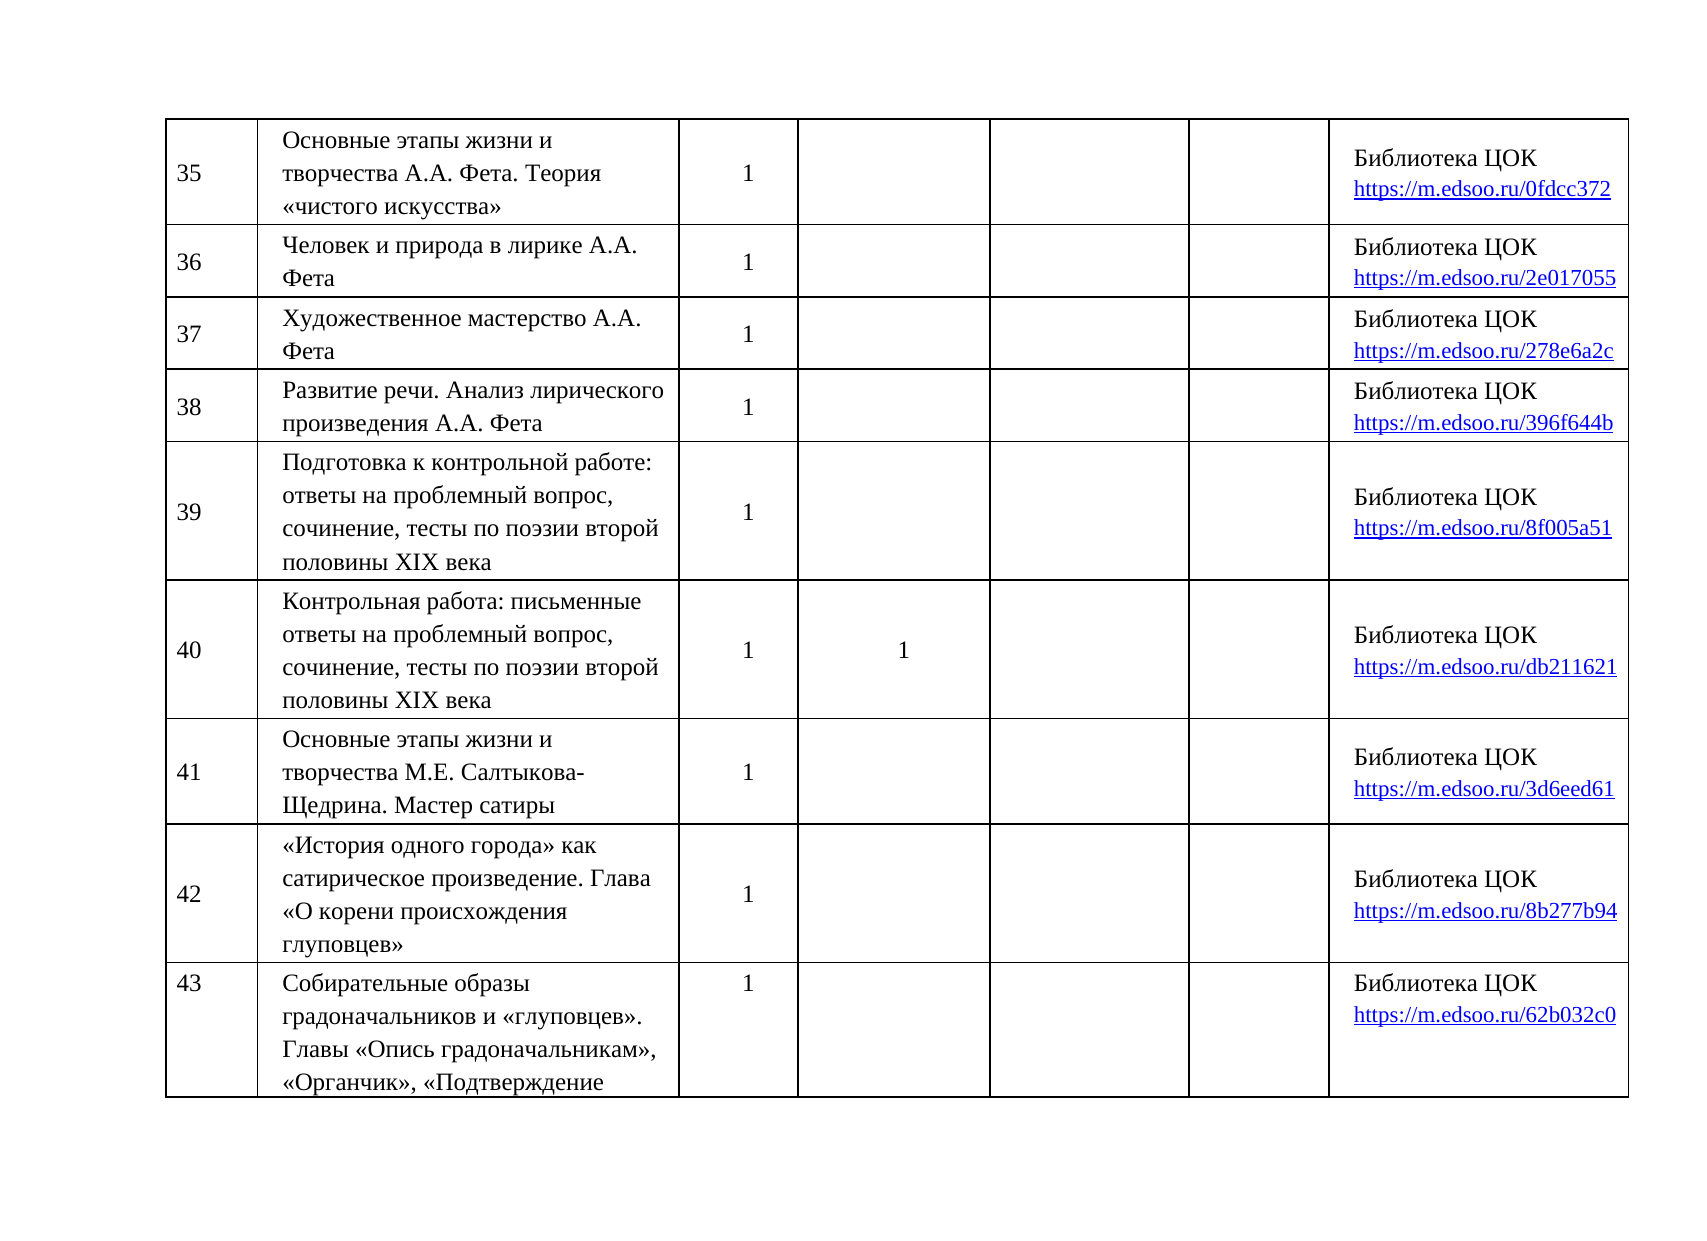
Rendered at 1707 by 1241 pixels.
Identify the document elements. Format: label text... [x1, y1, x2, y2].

table_cell [991, 581, 1188, 718]
table_cell Развитие речи. Анализ лирического произведения А.А. Фета [258, 370, 678, 441]
table_cell Библиотека ЦОК https://m.edsoo.ru/2e017055 [1330, 225, 1628, 296]
table_cell [799, 225, 989, 296]
table_cell 37 [167, 298, 257, 368]
table_cell 1 [680, 825, 797, 961]
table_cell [1330, 963, 1628, 1096]
table_cell 43 [167, 963, 257, 1096]
table_cell 1 [680, 225, 797, 296]
table_cell [991, 120, 1188, 223]
table_cell [1190, 120, 1328, 223]
table_cell Библиотека ЦОК https://m.edsoo.ru/8b277b94 [1330, 825, 1628, 961]
table_cell 1 [680, 370, 797, 441]
table_cell [1190, 298, 1328, 368]
table_cell Основные этапы жизни и творчества М.Е. Салтыкова-Щедрина. Мастер сатиры [258, 719, 678, 823]
table_cell [1190, 581, 1328, 718]
table_cell [991, 719, 1188, 823]
table_cell 1 [680, 120, 797, 223]
table_cell Библиотека ЦОК https://m.edsoo.ru/db211621 [1330, 581, 1628, 718]
table_cell 1 [680, 719, 797, 823]
table_cell [991, 442, 1188, 579]
table_cell 1 [799, 581, 989, 718]
table_cell [799, 370, 989, 441]
table_cell 1 [680, 298, 797, 368]
table_cell 39 [167, 442, 257, 579]
table_cell [799, 719, 989, 823]
table_cell [991, 963, 1188, 1096]
table_cell Библиотека ЦОК https://m.edsoo.ru/3d6eed61 [1330, 719, 1628, 823]
table_cell [991, 298, 1188, 368]
table_cell 1 [680, 581, 797, 718]
table_cell [1190, 370, 1328, 441]
table_cell [991, 370, 1188, 441]
table_cell Основные этапы жизни и творчества А.А. Фета. Теория «чистого искусства» [258, 120, 678, 223]
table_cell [258, 963, 678, 1096]
table_cell 1 [680, 442, 797, 579]
table_cell 36 [167, 225, 257, 296]
table_cell [1190, 719, 1328, 823]
table_cell [991, 225, 1188, 296]
table_cell Библиотека ЦОК https://m.edsoo.ru/0fdcc372 [1330, 120, 1628, 223]
table_cell [1190, 225, 1328, 296]
table_cell [799, 825, 989, 961]
table_cell [991, 825, 1188, 961]
table_cell 40 [167, 581, 257, 718]
table_cell 42 [167, 825, 257, 961]
table_cell Подготовка к контрольной работе: ответы на проблемный вопрос, сочинение, тесты по поэзии второй половины XIX века [258, 442, 678, 579]
table_cell 38 [167, 370, 257, 441]
table_cell Человек и природа в лирике А.А. Фета [258, 225, 678, 296]
table_cell [1190, 963, 1328, 1096]
table_cell Художественное мастерство А.А. Фета [258, 298, 678, 368]
table_cell Библиотека ЦОК https://m.edsoo.ru/278e6a2c [1330, 298, 1628, 368]
table_cell [799, 120, 989, 223]
table_cell Библиотека ЦОК https://m.edsoo.ru/8f005a51 [1330, 442, 1628, 579]
table_cell [1190, 442, 1328, 579]
table_cell [799, 963, 989, 1096]
table_cell 1 [680, 963, 797, 1096]
table_cell Библиотека ЦОК https://m.edsoo.ru/396f644b [1330, 370, 1628, 441]
table_cell Контрольная работа: письменные ответы на проблемный вопрос, сочинение, тесты по поэзии второй половины XIX века [258, 581, 678, 718]
table_cell [1190, 825, 1328, 961]
table_cell [799, 442, 989, 579]
table_cell [799, 298, 989, 368]
table_cell «История одного города» как сатирическое произведение. Глава «О корени происхождения глуповцев» [258, 825, 678, 961]
table_cell 41 [167, 719, 257, 823]
table_cell 35 [167, 120, 257, 223]
